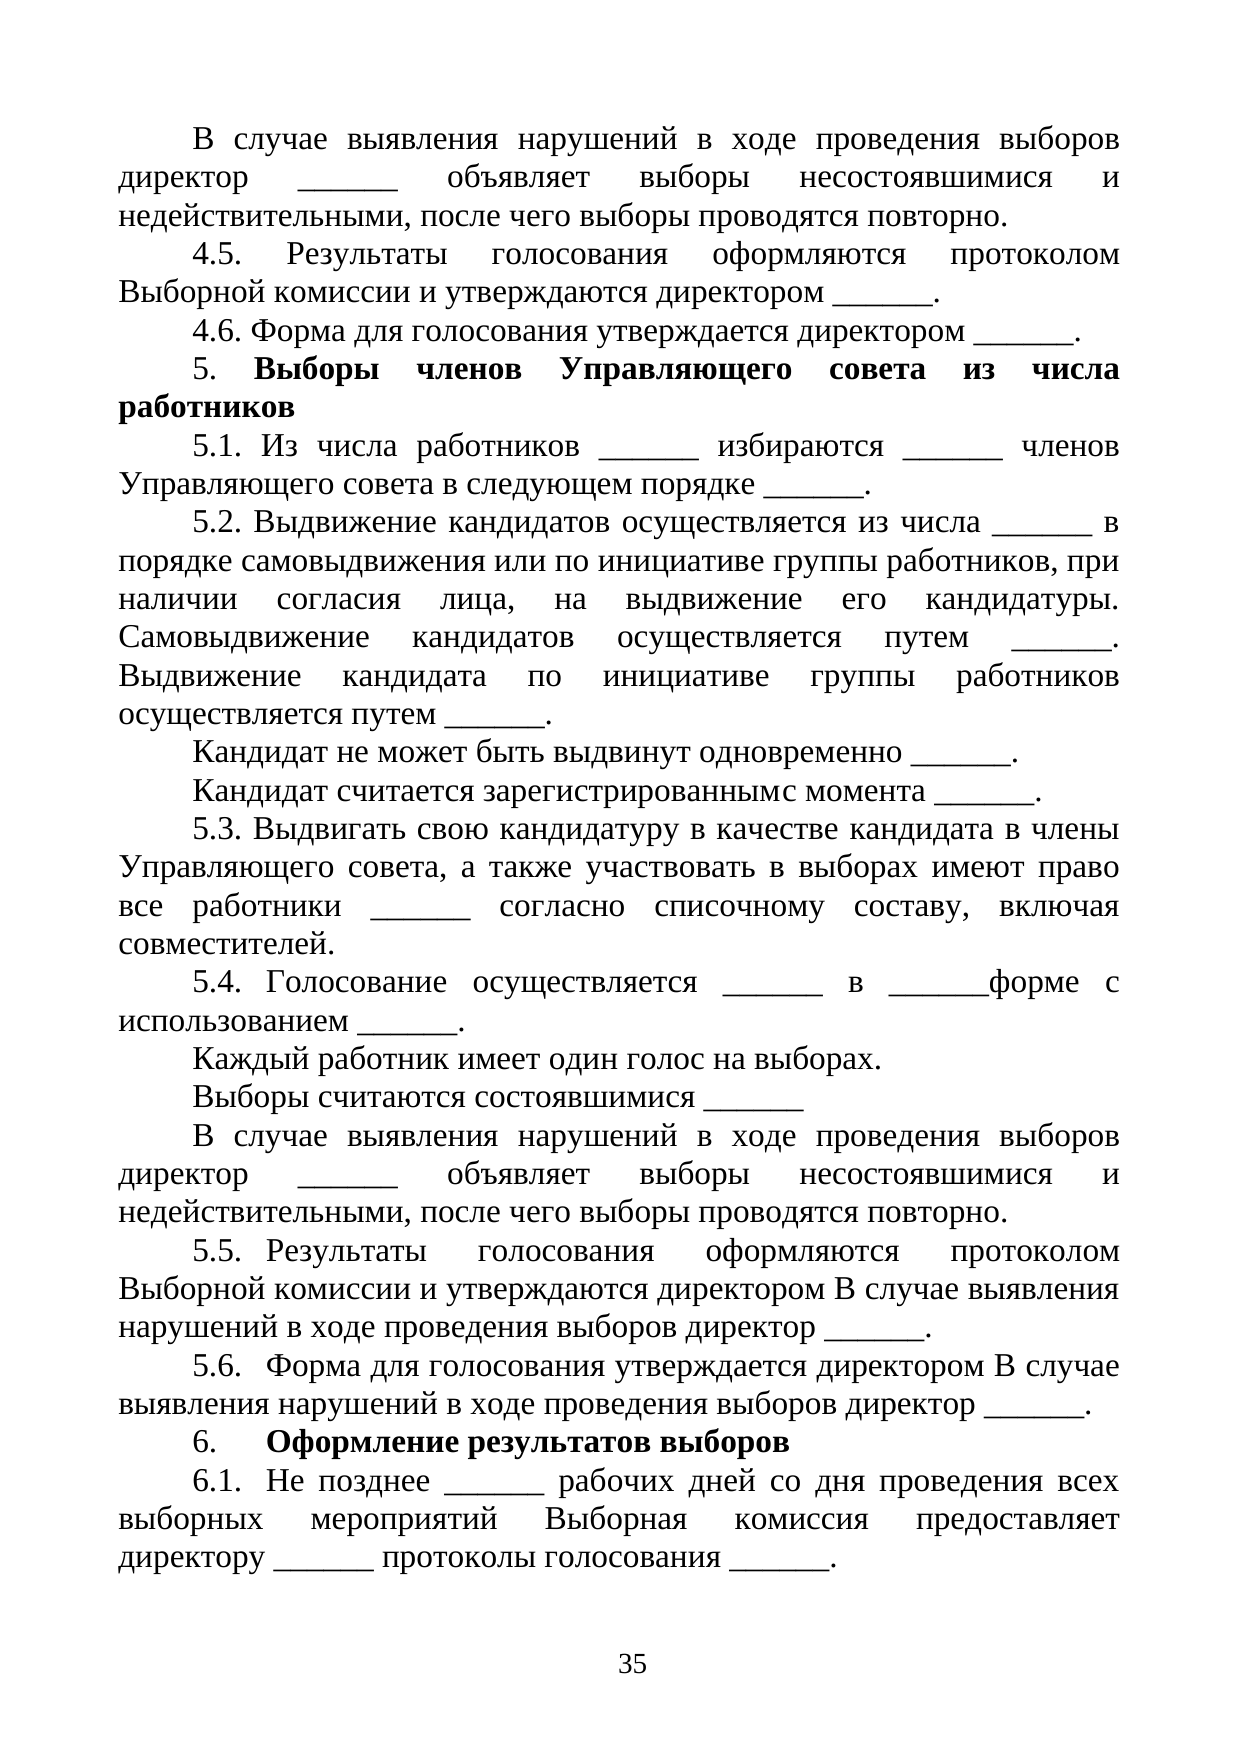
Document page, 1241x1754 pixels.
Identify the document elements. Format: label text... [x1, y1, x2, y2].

text 4.6. Форма для голосования утверждается директором ______. [118, 310, 1121, 348]
text 4.5. Результаты голосования оформляются протоколом Выборной комиссии и утверждаются директором ______. [118, 233, 1121, 310]
text 5.6. Форма для голосования утверждается директором В случае выявления нарушений в ходе проведения выборов директор ______. [118, 1345, 1121, 1421]
text В случае выявления нарушений в ходе проведения выборов директор ______ объявляет выборы несостоявшимися и недействительными, после чего выборы проводятся повторно. [118, 1115, 1121, 1230]
text 5.5. Результаты голосования оформляются протоколом Выборной комиссии и утверждаются директором В случае выявления нарушений в ходе проведения выборов директор ______. [118, 1230, 1121, 1345]
text 5.1. Из числа работников ______ избираются ______ членов Управляющего совета в следующем порядке ______. [118, 425, 1121, 501]
text Каждый работник имеет один голос на выборах. [118, 1038, 1121, 1076]
text В случае выявления нарушений в ходе проведения выборов директор ______ объявляет выборы несостоявшимися и недействительными, после чего выборы проводятся повторно. [118, 118, 1121, 233]
text 6. Оформление результатов выборов [118, 1421, 1121, 1460]
text 6.1. Не позднее ______ рабочих дней со дня проведения всех выборных мероприятий Выборная комиссия предоставляет директору ______ протоколы голосования ______. [118, 1460, 1121, 1575]
text Кандидат считается зарегистрированным с момента ______. [118, 770, 1121, 808]
text Кандидат не может быть выдвинут одновременно ______. [118, 731, 1121, 770]
text 5.3. Выдвигать свою кандидатуру в качестве кандидата в члены Управляющего совета, а также участвовать в выборах имеют право все работники ______ согласно списочному составу, включая совместителей. [118, 808, 1121, 961]
text Выборы считаются состоявшимися ______ [118, 1076, 1121, 1115]
text 5.4. Голосование осуществляется ______ в ______форме с использованием ______. [118, 961, 1121, 1038]
text 5. Выборы членов Управляющего совета из числа работников [118, 348, 1121, 425]
text 5.2. Выдвижение кандидатов осуществляется из числа ______ в порядке самовыдвижения или по инициативе группы работников, при наличии согласия лица, на выдвижение его кандидатуры. Самовыдвижение кандидатов осуществляется путем ______. Выдвижение кандидата по инициативе группы работников осуществляется путем ______. [118, 501, 1121, 731]
